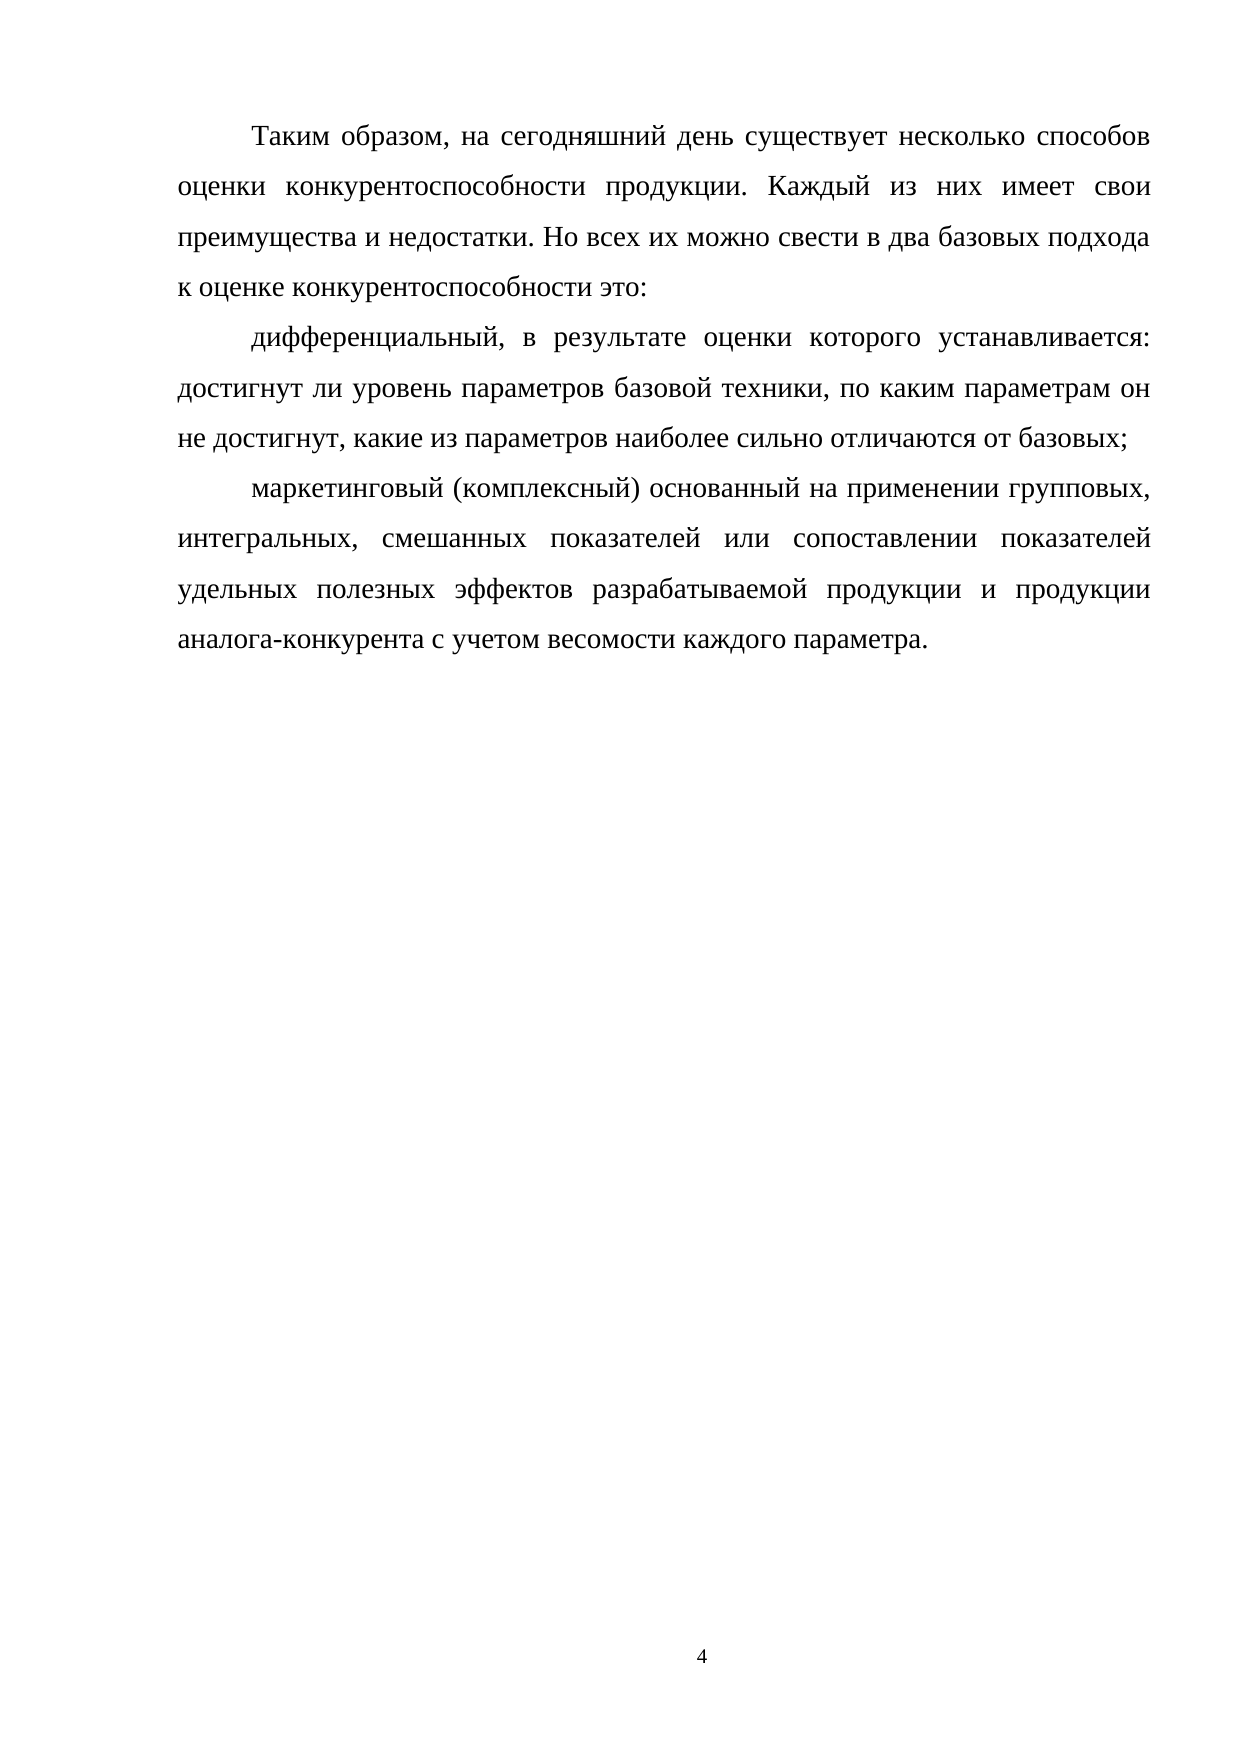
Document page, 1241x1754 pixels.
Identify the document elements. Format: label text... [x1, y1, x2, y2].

text Таким образом, на сегодняшний день существует несколько способов оценки конкурентоспособности продукции. Каждый из них имеет свои преимущества и недостатки. Но всех их можно свести в два базовых подхода к оценке конкурентоспособности это: [177, 118, 1152, 303]
text дифференциальный, в результате оценки которого устанавливается: достигнут ли уровень параметров базовой техники, по каким параметрам он не достигнут, какие из параметров наиболее сильно отличаются от базовых; [177, 319, 1152, 453]
text маркетинговый (комплексный) основанный на применении групповых, интегральных, смешанных показателей или сопоставлении показателей удельных полезных эффектов разрабатываемой продукции и продукции аналога-конкурента с учетом весомости каждого параметра. [177, 470, 1152, 655]
